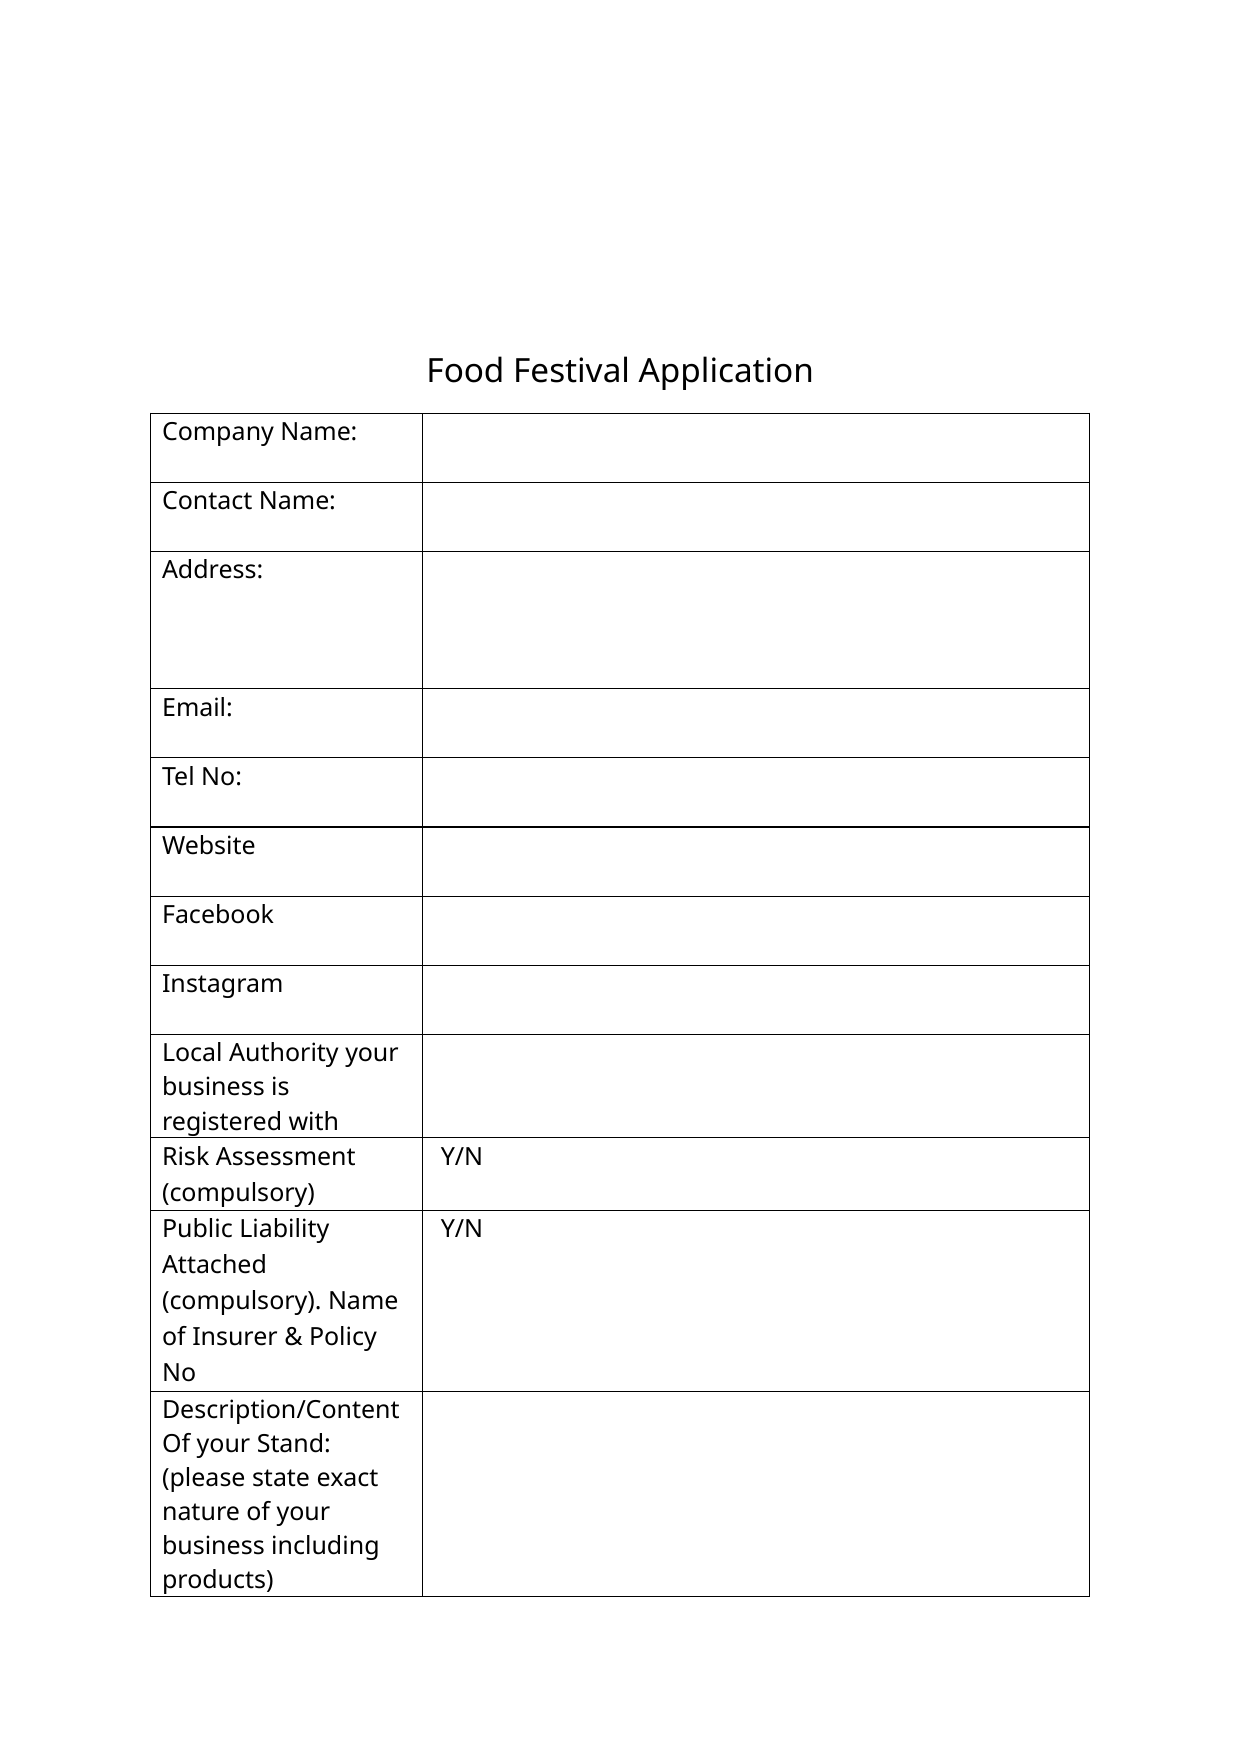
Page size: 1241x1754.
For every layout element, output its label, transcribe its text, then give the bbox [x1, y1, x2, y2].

table_cell Facebook [151, 897, 422, 965]
table_header Company Name: [151, 414, 422, 482]
table_cell Tel No: [151, 758, 422, 826]
table_cell Instagram [151, 966, 422, 1034]
table_cell Website [151, 828, 422, 896]
table_cell Description/Content Of your Stand: (please state exact nature of your business including products) [151, 1392, 422, 1596]
table_cell [423, 689, 1089, 757]
table_cell [423, 552, 1089, 688]
table_cell [423, 758, 1089, 826]
table_cell [423, 966, 1089, 1034]
table_cell Public Liability Attached (compulsory). Name of Insurer & Policy No [151, 1211, 422, 1391]
table_cell [423, 1035, 1089, 1137]
table_cell Risk Assessment (compulsory) [151, 1138, 422, 1210]
table_cell [423, 1392, 1089, 1596]
text Food Festival Application [150, 347, 1090, 392]
table_cell [423, 897, 1089, 965]
table_header [423, 414, 1089, 482]
table_cell [423, 483, 1089, 551]
table_cell Email: [151, 689, 422, 757]
table_cell [423, 828, 1089, 896]
table_cell Y/N [423, 1138, 1089, 1210]
table_cell Local Authority your business is registered with [151, 1035, 422, 1137]
table_cell Y/N [423, 1211, 1089, 1391]
table_cell Address: [151, 552, 422, 688]
table_cell Contact Name: [151, 483, 422, 551]
